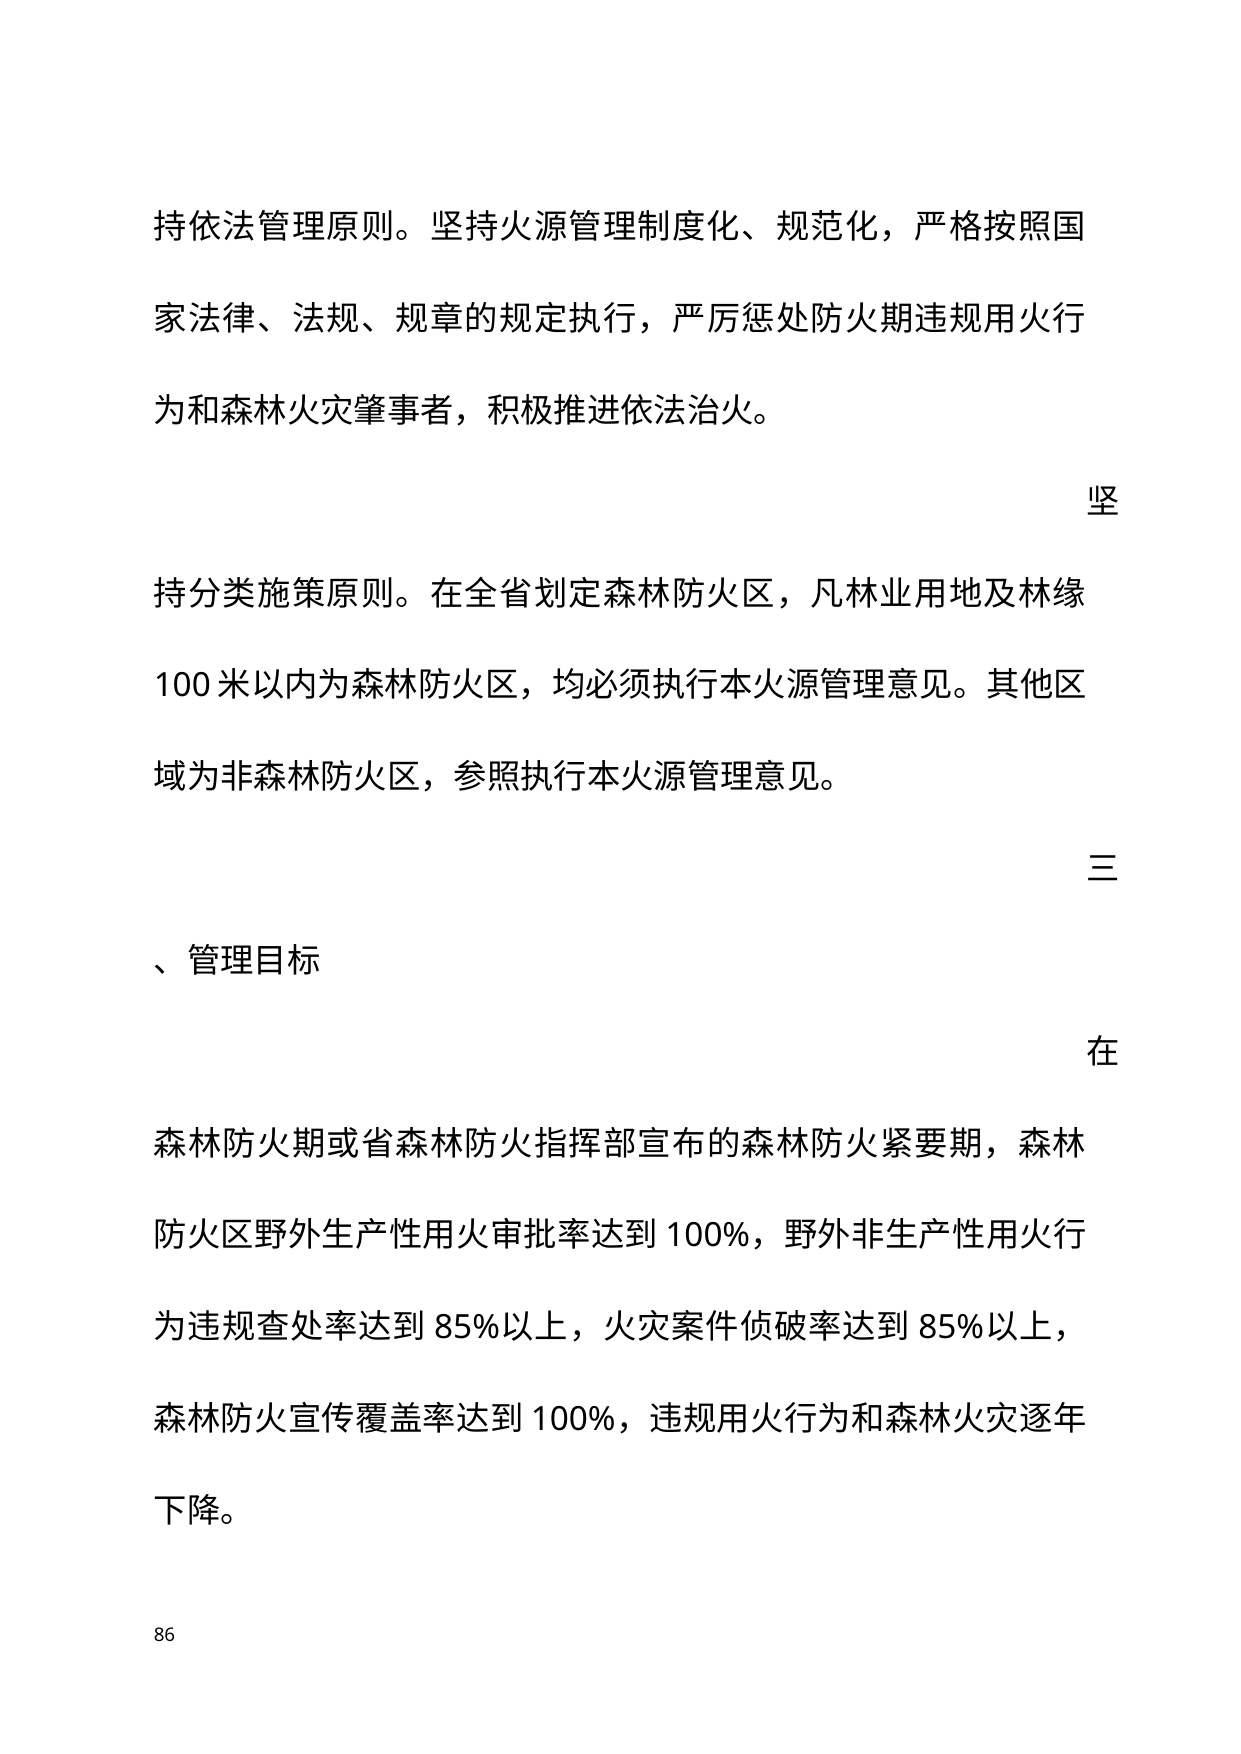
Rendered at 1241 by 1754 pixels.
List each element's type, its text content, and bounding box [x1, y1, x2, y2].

text 在森林防火期或省森林防火指挥部宣布的森林防火紧要期，森林防火区野外生产性用火审批率达到100%，野外非生产性用火行为违规查处率达到85%以上，火灾案件侦破率达到85%以上，森林防火宣传覆盖率达到100%，违规用火行为和森林火灾逐年下降。 [153, 1003, 1087, 1553]
text 坚持分类施策原则。在全省划定森林防火区，凡林业用地及林缘100米以内为森林防火区，均必须执行本火源管理意见。其他区域为非森林防火区，参照执行本火源管理意见。 [153, 453, 1087, 820]
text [153, 178, 1087, 453]
text 三、管理目标 [153, 820, 1087, 1003]
